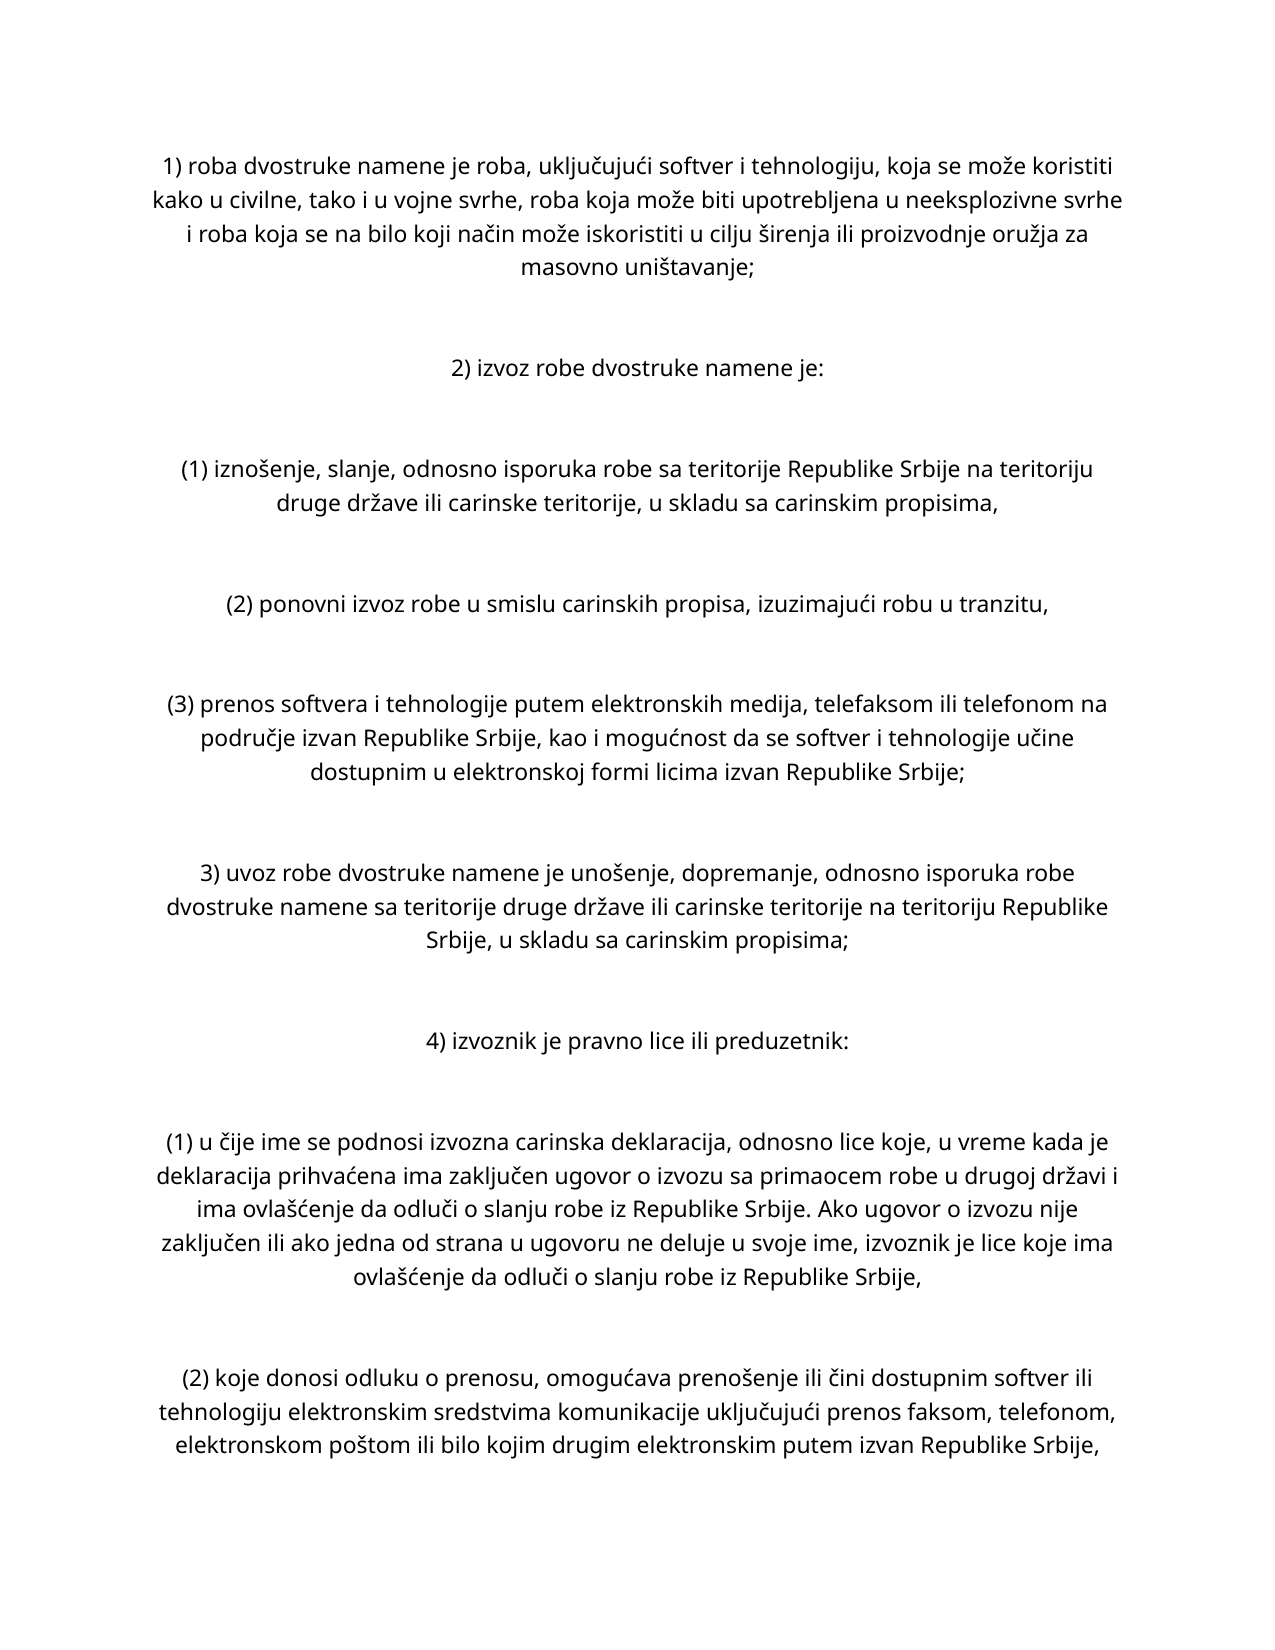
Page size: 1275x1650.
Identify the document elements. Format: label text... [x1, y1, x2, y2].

text (1) iznošenje, slanje, odnosno isporuka robe sa teritorije Republike Srbije na teritoriju druge države ili carinske teritorije, u skladu sa carinskim propisima, [150, 453, 1125, 518]
text (2) ponovni izvoz robe u smislu carinskih propisa, izuzimajući robu u tranzitu, [150, 587, 1125, 619]
text 1) roba dvostruke namene je roba, uključujući softver i tehnologiju, koja se može koristiti kako u civilne, tako i u vojne svrhe, roba koja može biti upotrebljena u neeksplozivne svrhe i roba koja se na bilo koji način može iskoristiti u cilju širenja ili proizvodnje oružja za masovno uništavanje; [150, 150, 1125, 282]
text (1) u čije ime se podnosi izvozna carinska deklaracija, odnosno lice koje, u vreme kada je deklaracija prihvaćena ima zaključen ugovor o izvozu sa primaocem robe u drugoj državi i ima ovlašćenje da odluči o slanju robe iz Republike Srbije. Ako ugovor o izvozu nije zaključen ili ako jedna od strana u ugovoru ne deluje u svoje ime, izvoznik je lice koje ima ovlašćenje da odluči o slanju robe iz Republike Srbije, [150, 1126, 1125, 1292]
text 4) izvoznik je pravno lice ili preduzetnik: [150, 1025, 1125, 1056]
text (3) prenos softvera i tehnologije putem elektronskih medija, telefaksom ili telefonom na područje izvan Republike Srbije, kao i mogućnost da se softver i tehnologije učine dostupnim u elektronskoj formi licima izvan Republike Srbije; [150, 688, 1125, 787]
text 2) izvoz robe dvostruke namene je: [150, 352, 1125, 383]
text (2) koje donosi odluku o prenosu, omogućava prenošenje ili čini dostupnim softver ili tehnologiju elektronskim sredstvima komunikacije uključujući prenos faksom, telefonom, elektronskom poštom ili bilo kojim drugim elektronskim putem izvan Republike Srbije, [150, 1362, 1125, 1460]
text 3) uvoz robe dvostruke namene je unošenje, dopremanje, odnosno isporuka robe dvostruke namene sa teritorije druge države ili carinske teritorije na teritoriju Republike Srbije, u skladu sa carinskim propisima; [150, 857, 1125, 955]
